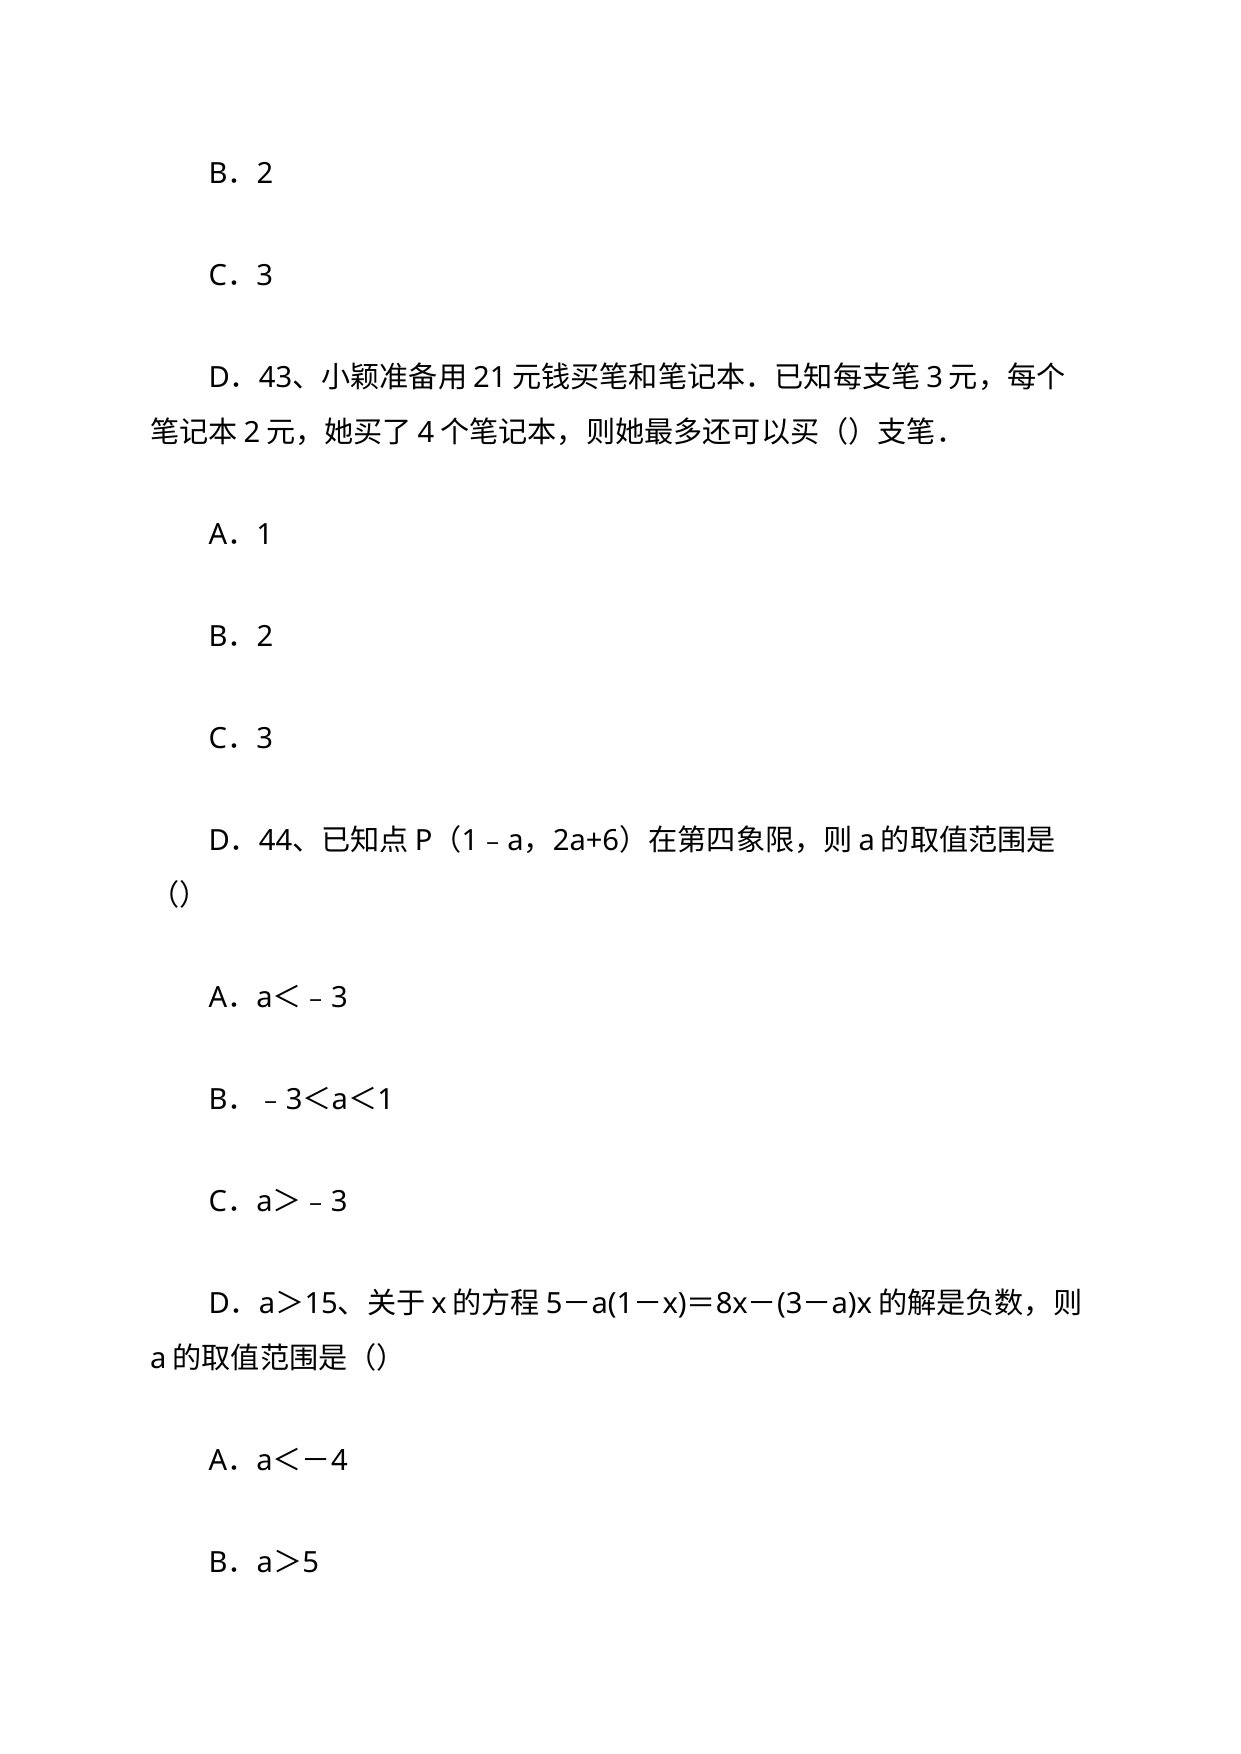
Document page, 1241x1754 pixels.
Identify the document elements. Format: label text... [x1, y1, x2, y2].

text B．a＞5 [150, 1538, 1090, 1581]
text B．2 [150, 613, 1090, 655]
text C．3 [150, 715, 1090, 757]
text C．3 [150, 252, 1090, 294]
text A．a＜－4 [150, 1437, 1090, 1479]
text B．﹣3＜a＜1 [150, 1076, 1090, 1118]
text D．a＞15、关于x的方程5－a(1－x)＝8x－(3－a)x的解是负数，则a的取值范围是（） [150, 1279, 1090, 1377]
text A．a＜﹣3 [150, 974, 1090, 1016]
text C．a＞﹣3 [150, 1178, 1090, 1220]
text A．1 [150, 511, 1090, 553]
text D．43、小颖准备用21元钱买笔和笔记本．已知每支笔3元，每个笔记本2元，她买了4个笔记本，则她最多还可以买（）支笔． [150, 354, 1090, 451]
text B．2 [150, 150, 1090, 192]
text D．44、已知点P（1﹣a，2a+6）在第四象限，则a的取值范围是（） [150, 817, 1090, 914]
